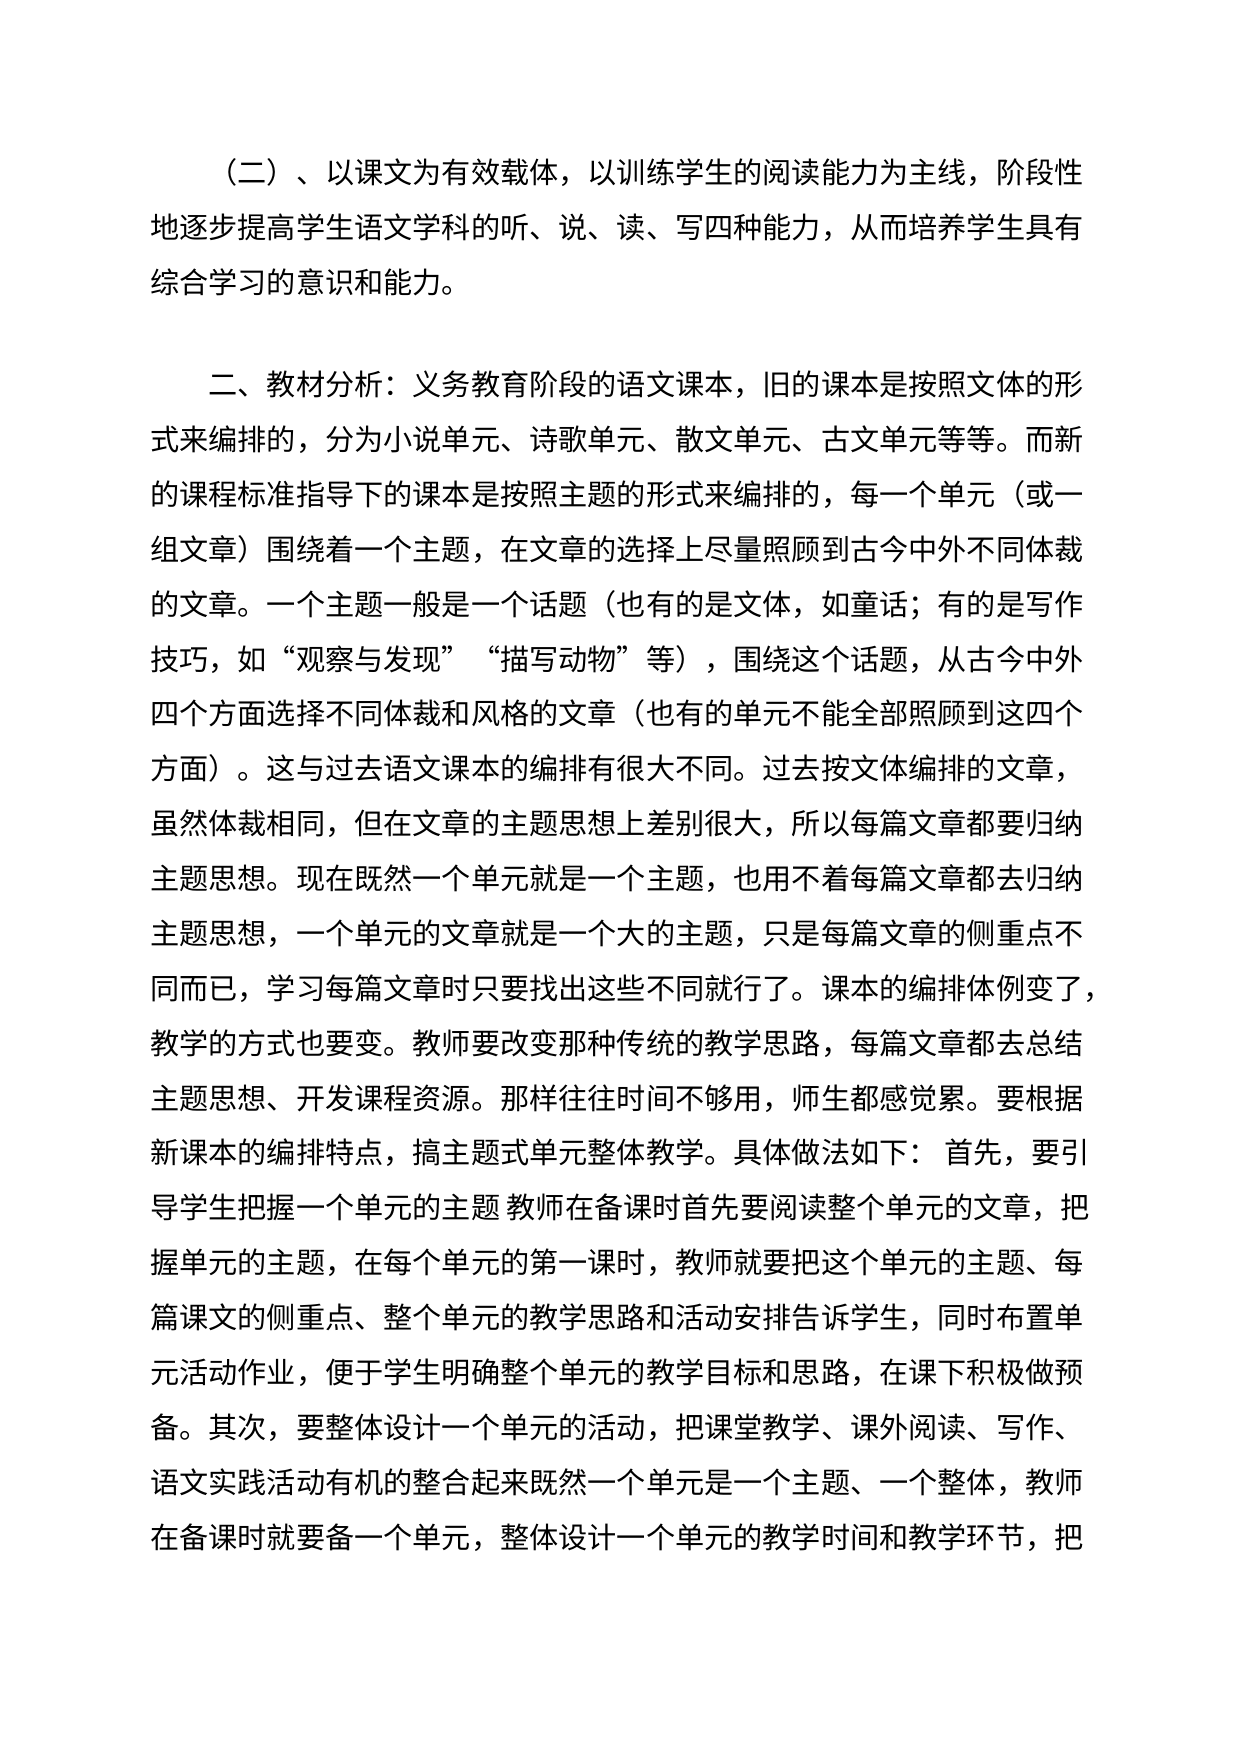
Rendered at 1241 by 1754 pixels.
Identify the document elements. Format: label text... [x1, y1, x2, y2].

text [150, 362, 1090, 1557]
text （二）、以课文为有效载体，以训练学生的阅读能力为主线，阶段性地逐步提高学生语文学科的听、说、读、写四种能力，从而培养学生具有综合学习的意识和能力。 [150, 150, 1090, 302]
